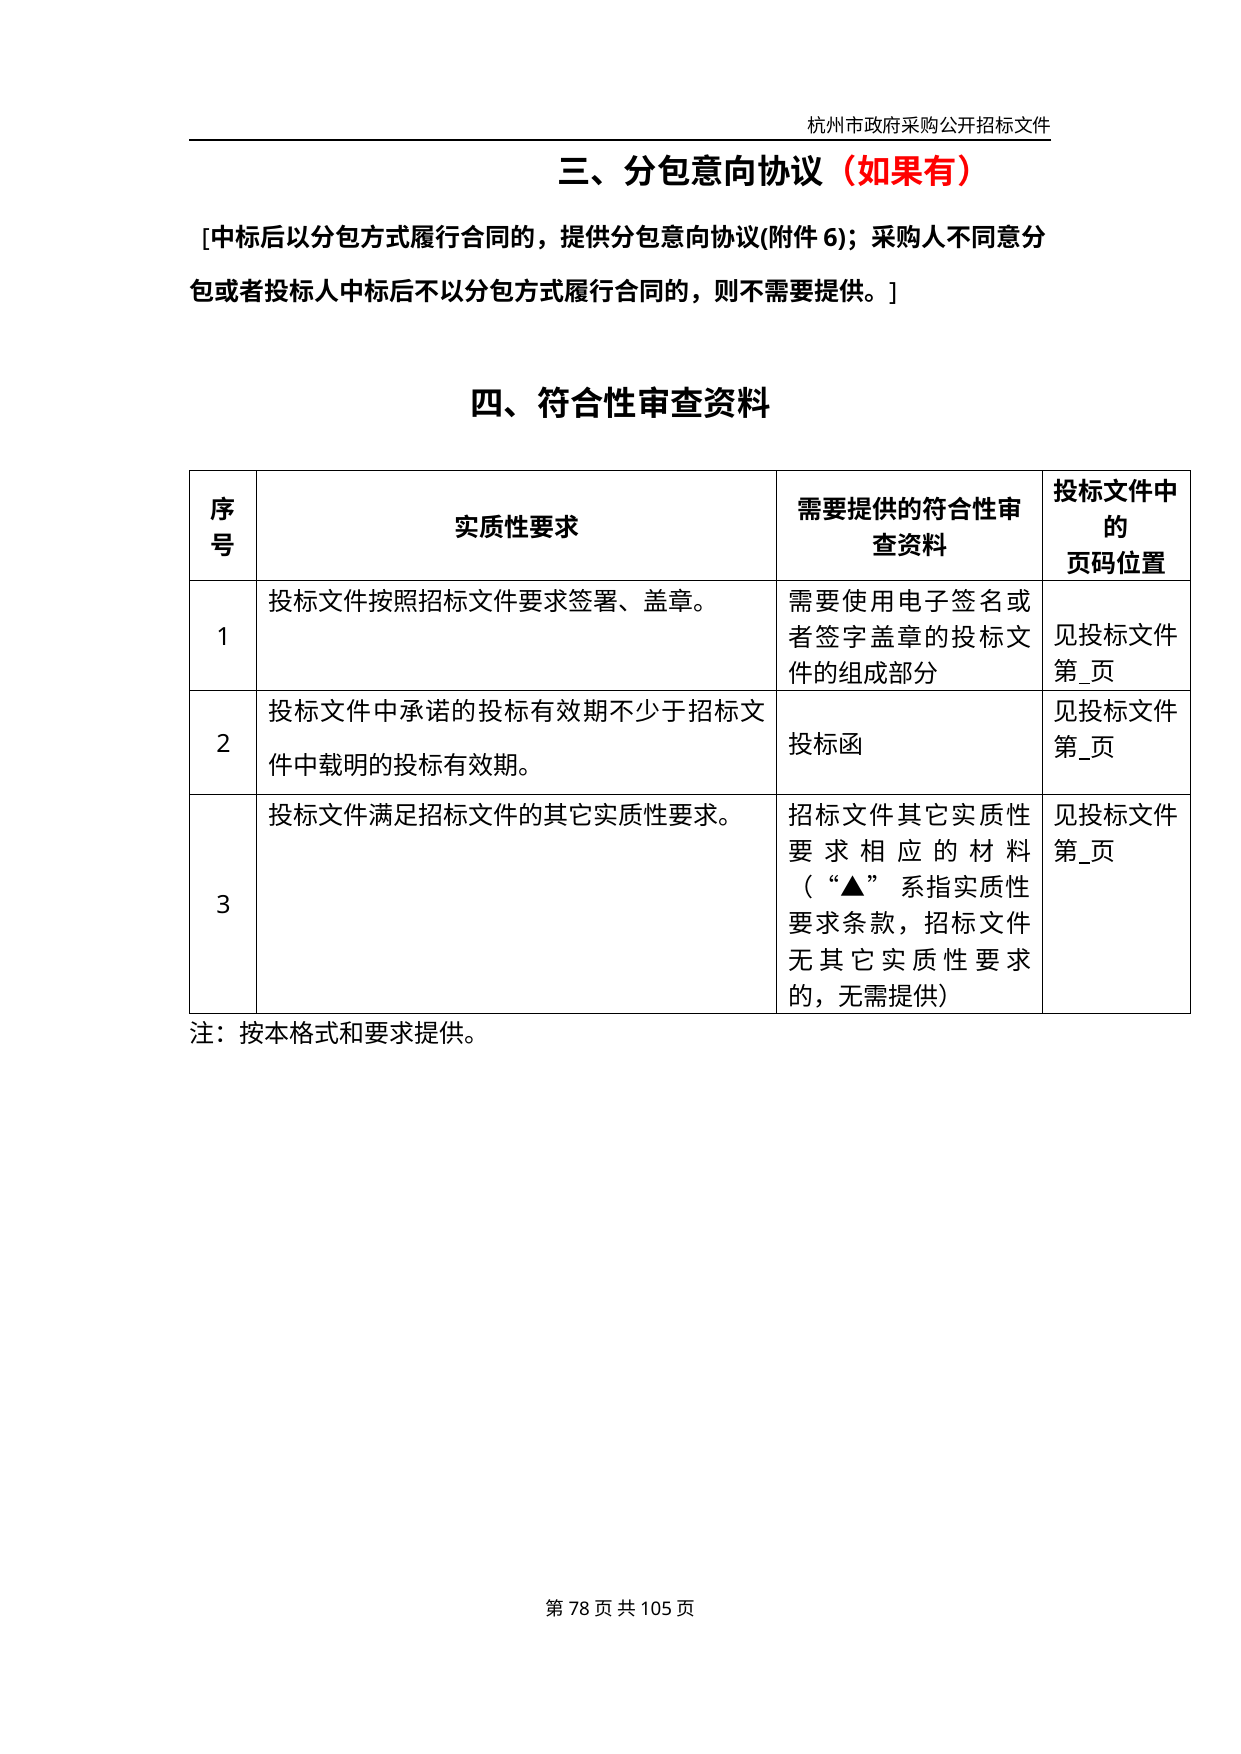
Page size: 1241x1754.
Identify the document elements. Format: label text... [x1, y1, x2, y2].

table_cell 投标函 [777, 691, 1042, 794]
table_cell 见投标文件 第 页 [1043, 581, 1190, 690]
table_cell 投标文件满足招标文件的其它实质性要求。 [257, 795, 776, 1013]
text [中标后以分包方式履行合同的，提供分包意向协议(附件6)；采购人不同意分包或者投标人中标后不以分包方式履行合同的，则不需要提供。] [189, 217, 1051, 308]
table_cell 投标文件中承诺的投标有效期不少于招标文件中载明的投标有效期。 [257, 691, 776, 794]
table_header 投标文件中的 页码位置 [1043, 471, 1190, 580]
table_header 需要提供的符合性审查资料 [777, 471, 1042, 580]
text 四、符合性审查资料 [189, 377, 1051, 425]
table_cell 1 [190, 581, 256, 690]
table_cell 2 [190, 691, 256, 794]
text 三、分包意向协议（如果有） [189, 145, 1001, 193]
table_header 序号 [190, 471, 256, 580]
table_cell 见投标文件第 页 [1043, 691, 1190, 794]
table_cell 3 [190, 795, 256, 1013]
table_cell 见投标文件第 页 [1043, 795, 1190, 1013]
table_cell 需要使用电子签名或者签字盖章的投标文件的组成部分 [777, 581, 1042, 690]
table_cell 投标文件按照招标文件要求签署、盖章。 [257, 581, 776, 690]
table_header 实质性要求 [257, 471, 776, 580]
text 注：按本格式和要求提供。 [189, 1014, 1007, 1050]
table_cell 招标文件其它实质性要求相应的材料（“▲” 系指实质性要求条款，招标文件无其它实质性要求的，无需提供） [777, 795, 1042, 1013]
